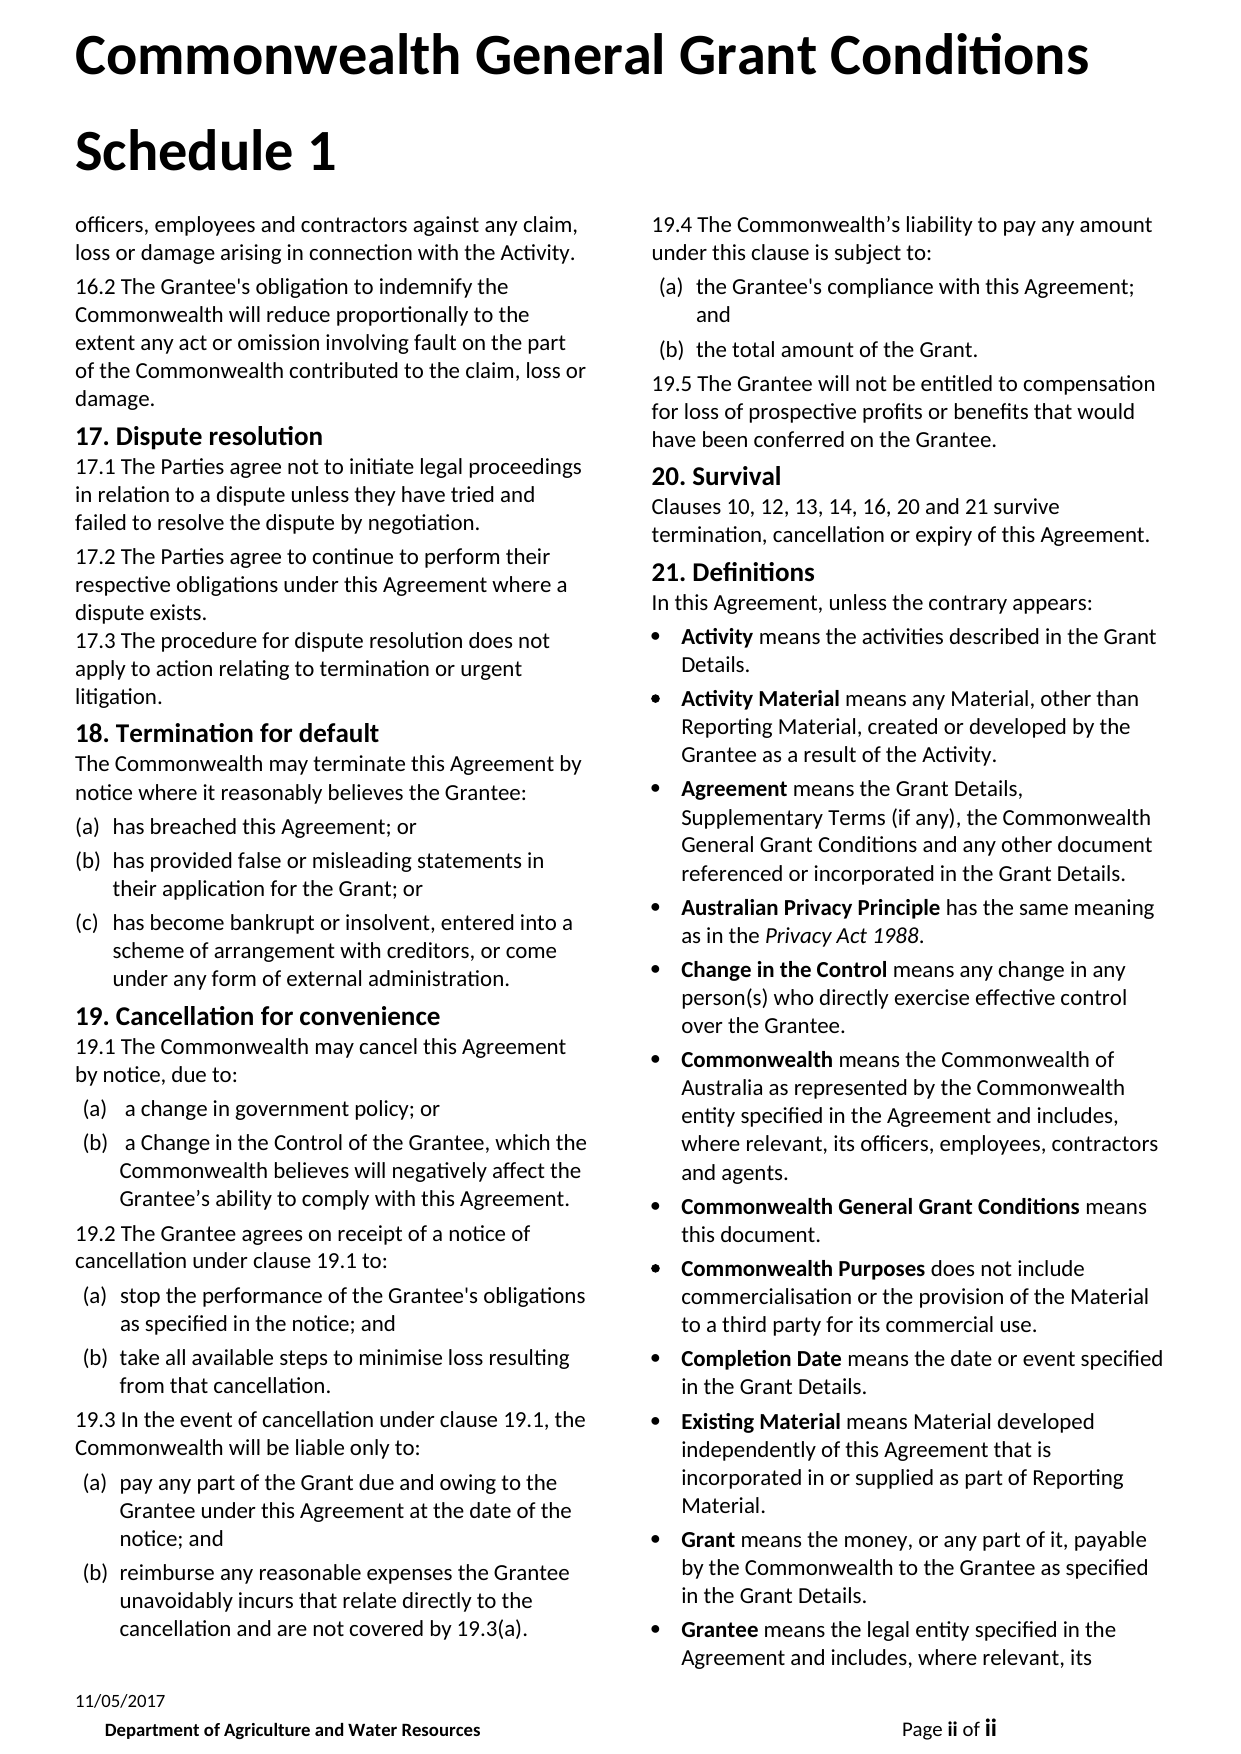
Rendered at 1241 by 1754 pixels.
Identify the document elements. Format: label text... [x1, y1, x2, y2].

text 19. Cancellation for convenience [75, 999, 589, 1032]
text 19.1 The Commonwealth may cancel this Agreement by notice, due to: [75, 1032, 589, 1088]
list Commonwealth Purposes does not include commercialisation or the provision of the Material to a third party for its commercial use. [651, 1254, 1165, 1338]
list stop the performance of the Grantee's obligations as specified in the notice; and [82, 1281, 589, 1337]
text In this Agreement, unless the contrary appears: [651, 588, 1165, 616]
list a Change in the Control of the Grantee, which the Commonwealth believes will negatively affect the Grantee’s ability to comply with this Agreement. [82, 1128, 589, 1212]
text 17.2 The Parties agree to continue to perform their respective obligations under this Agreement where a dispute exists. [75, 542, 589, 626]
list Grantee means the legal entity specified in the Agreement and includes, where relevant, its officers, employees, contractors and agents. [651, 1615, 1165, 1671]
text 17.3 The procedure for dispute resolution does not apply to action relating to termination or urgent litigation. [75, 626, 589, 710]
list the total amount of the Grant. [658, 335, 1165, 363]
list reimburse any reasonable expenses the Grantee unavoidably incurs that relate directly to the cancellation and are not covered by 19.3(a). [82, 1558, 589, 1642]
list Activity Material means any Material, other than Reporting Material, created or developed by the Grantee as a result of the Activity. [651, 684, 1165, 768]
list Activity means the activities described in the Grant Details. [651, 622, 1165, 678]
list Commonwealth means the Commonwealth of Australia as represented by the Commonwealth entity specified in the Agreement and includes, where relevant, its officers, employees, contractors and agents. [651, 1046, 1165, 1186]
list the Grantee's compliance with this Agreement; and [658, 272, 1165, 328]
text 18. Termination for default [75, 717, 589, 749]
text 19.2 The Grantee agrees on receipt of a notice of cancellation under clause 19.1 to: [75, 1219, 589, 1275]
list take all available steps to minimise loss resulting from that cancellation. [82, 1343, 589, 1399]
text 19.3 In the event of cancellation under clause 19.1, the Commonwealth will be liable only to: [75, 1406, 589, 1462]
list Agreement means the Grant Details, Supplementary Terms (if any), the Commonwealth General Grant Conditions and any other document referenced or incorporated in the Grant Details. [651, 774, 1165, 887]
text 19.5 The Grantee will not be entitled to compensation for loss of prospective profits or benefits that would have been conferred on the Grantee. [651, 369, 1165, 453]
text 20. Survival [651, 459, 1165, 492]
list Existing Material means Material developed independently of this Agreement that is incorporated in or supplied as part of Reporting Material. [651, 1407, 1165, 1519]
list Australian Privacy Principle has the same meaning as in the Privacy Act 1988. [651, 893, 1165, 949]
text 19.4 The Commonwealth’s liability to pay any amount under this clause is subject to: [651, 210, 1165, 266]
text Clauses 10, 12, 13, 14, 16, 20 and 21 survive termination, cancellation or expiry of this Agreement. [651, 492, 1165, 548]
list a change in government policy; or [82, 1094, 589, 1122]
list Grant means the money, or any part of it, payable by the Commonwealth to the Grantee as specified in the Grant Details. [651, 1525, 1165, 1609]
list Commonwealth General Grant Conditions means this document. [651, 1192, 1165, 1248]
text 17.1 The Parties agree not to initiate legal proceedings in relation to a dispute unless they have tried and failed to resolve the dispute by negotiation. [75, 452, 589, 536]
text 21. Definitions [651, 555, 1165, 588]
list Completion Date means the date or event specified in the Grant Details. [651, 1344, 1165, 1401]
list has breached this Agreement; or [75, 812, 589, 840]
list Change in the Control means any change in any person(s) who directly exercise effective control over the Grantee. [651, 955, 1165, 1039]
text 16.2 The Grantee's obligation to indemnify the Commonwealth will reduce proportionally to the extent any act or omission involving fault on the part of the Commonwealth contributed to the claim, loss or damage. [75, 272, 589, 413]
text 17. Dispute resolution [75, 419, 589, 452]
list has become bankrupt or insolvent, entered into a scheme of arrangement with creditors, or come under any form of external administration. [75, 908, 589, 992]
list pay any part of the Grant due and owing to the Grantee under this Agreement at the date of the notice; and [82, 1468, 589, 1552]
list has provided false or misleading statements in their application for the Grant; or [75, 846, 589, 902]
text The Commonwealth may terminate this Agreement by notice where it reasonably believes the Grantee: [75, 749, 589, 806]
